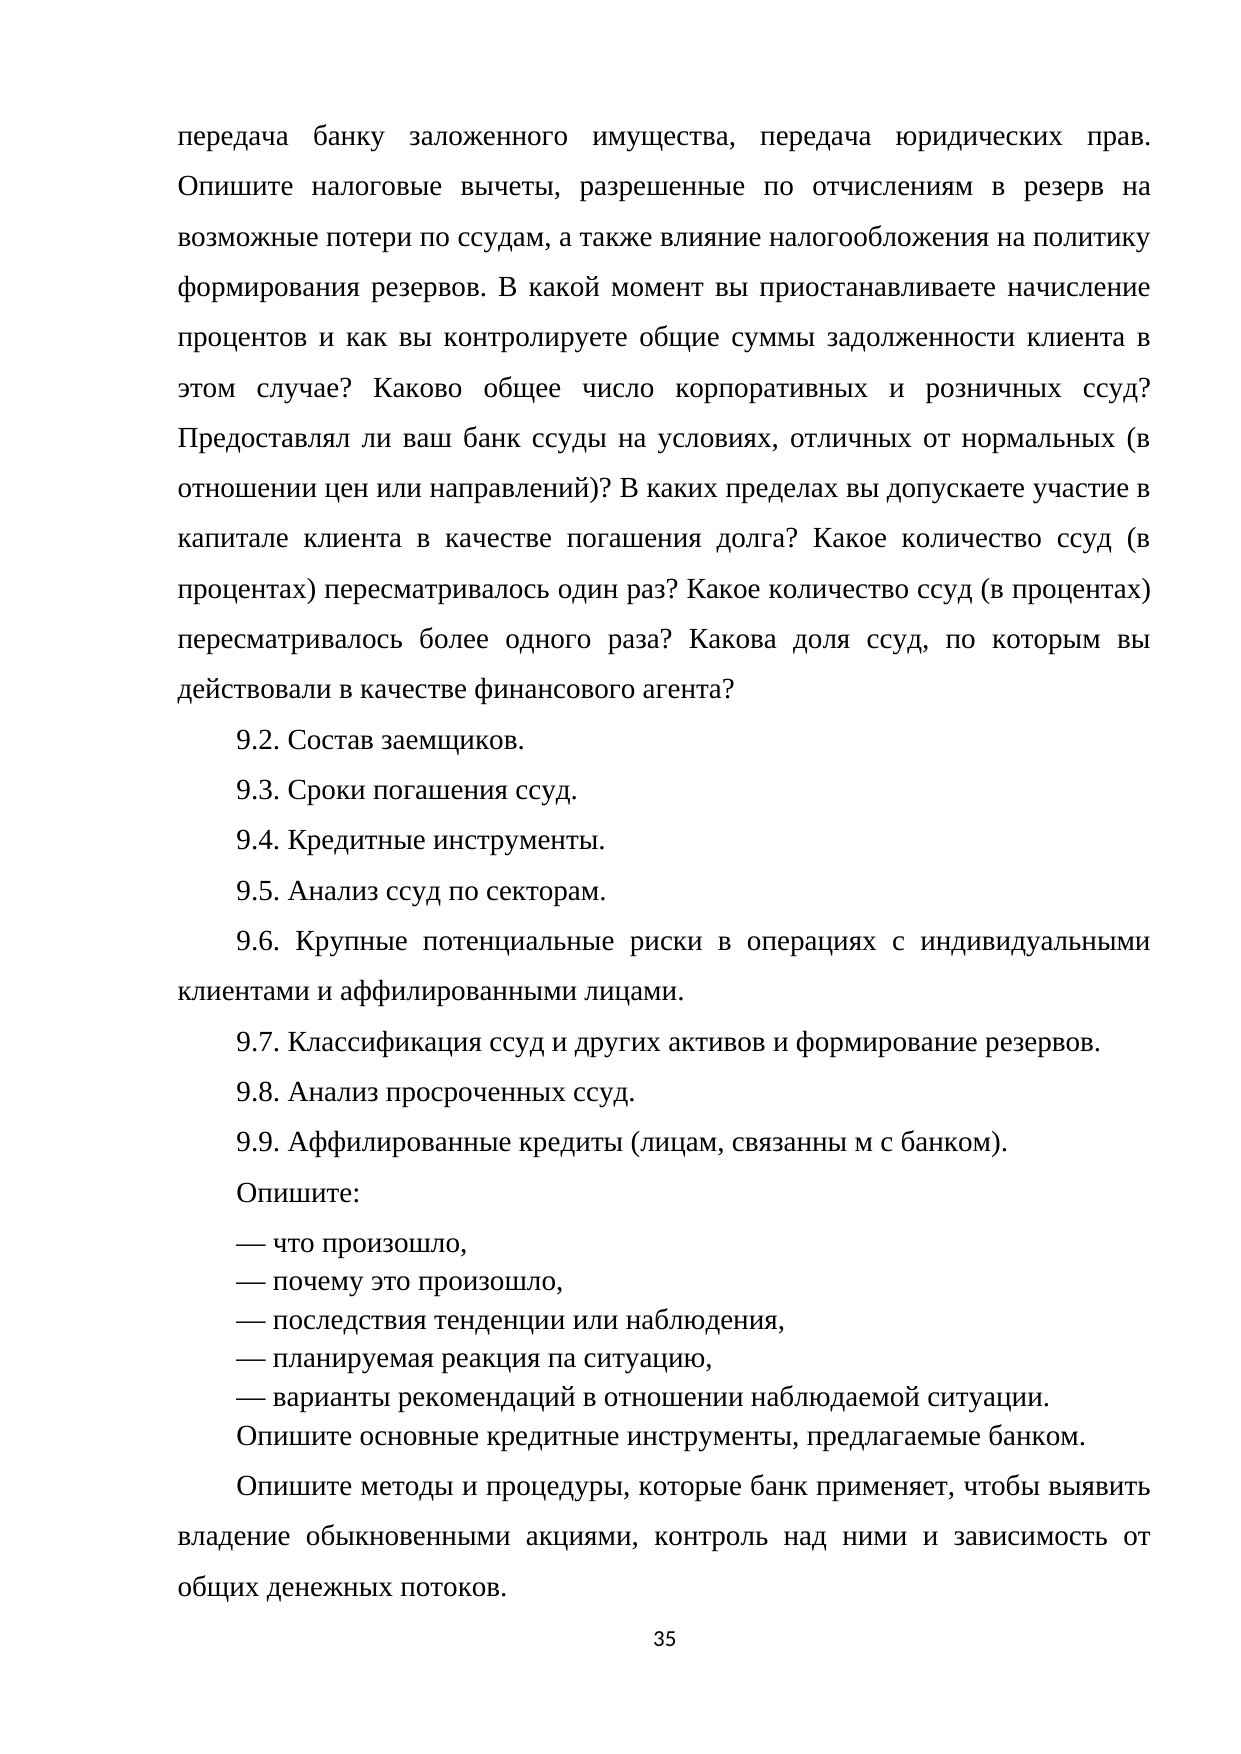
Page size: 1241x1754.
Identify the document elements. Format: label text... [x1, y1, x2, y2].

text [177, 118, 1152, 705]
text Опишите: [177, 1175, 1152, 1208]
text 9.3. Сроки погашения ссуд. [177, 772, 1152, 806]
text 9.4. Кредитные инструменты. [177, 822, 1152, 856]
text Опишите методы и процедуры, которые банк применяет, чтобы выявить владение обыкновенными акциями, контроль над ними и зависимость от общих денежных потоков. [177, 1468, 1152, 1602]
text 9.8. Анализ просроченных ссуд. [177, 1074, 1152, 1108]
text 9.6. Крупные потенциальные риски в операциях с индивидуальными клиентами и аффилированными лицами. [177, 923, 1152, 1007]
text 9.9. Аффилированные кредиты (лицам, связанны м с банком). [177, 1124, 1152, 1158]
text — почему это произошло, [177, 1263, 1152, 1297]
text — что произошло, [177, 1225, 1152, 1258]
text 9.2. Состав заемщиков. [177, 722, 1152, 755]
text 9.7. Классификация ссуд и других активов и формирование резервов. [177, 1024, 1152, 1057]
text — последствия тенденции или наблюдения, [177, 1302, 1152, 1336]
text — планируемая реакция па ситуацию, [177, 1341, 1152, 1374]
text 9.5. Анализ ссуд по секторам. [177, 873, 1152, 906]
text Опишите основные кредитные инструменты, предлагаемые банком. [177, 1418, 1152, 1451]
text — варианты рекомендаций в отношении наблюдаемой ситуации. [177, 1379, 1152, 1413]
